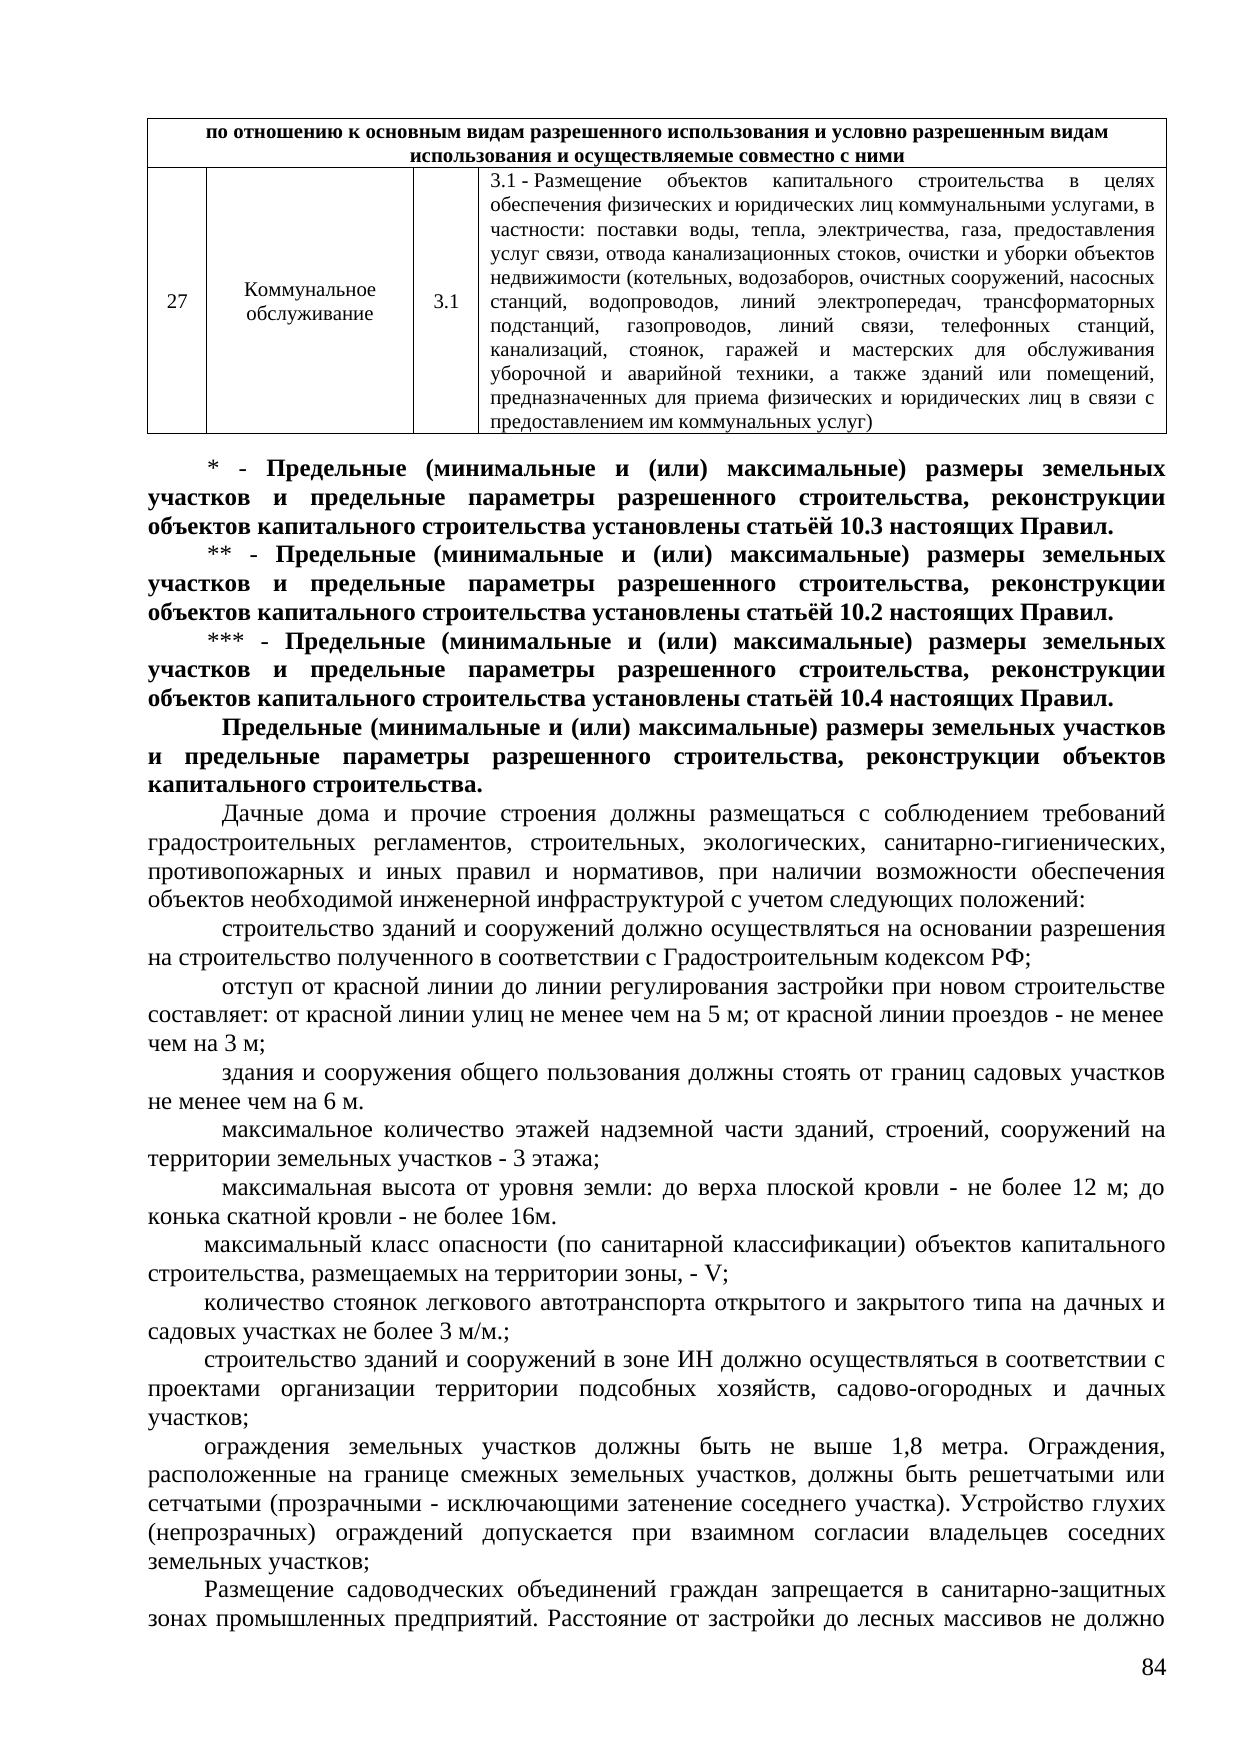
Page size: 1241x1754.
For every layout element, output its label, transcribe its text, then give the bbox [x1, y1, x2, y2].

text максимальная высота от уровня земли: до верха плоской кровли - не более 12 м; до конька скатной кровли - не более 16м. [148, 1172, 1167, 1229]
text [148, 1574, 1167, 1632]
text ** - Предельные (минимальные и (или) максимальные) размеры земельных участков и предельные параметры разрешенного строительства, реконструкции объектов капитального строительства установлены статьёй 10.2 настоящих Правил. [148, 539, 1167, 626]
text Дачные дома и прочие строения должны размещаться с соблюдением требований градостроительных регламентов, строительных, экологических, санитарно-гигиенических, противопожарных и иных правил и нормативов, при наличии возможности обеспечения объектов необходимой инженерной инфраструктурой с учетом следующих положений: [148, 798, 1167, 913]
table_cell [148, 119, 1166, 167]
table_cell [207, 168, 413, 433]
text максимальный класс опасности (по санитарной классификации) объектов капитального строительства, размещаемых на территории зоны, - V; [148, 1229, 1167, 1287]
text строительство зданий и сооружений в зоне ИН должно осуществляться в соответствии с проектами организации территории подсобных хозяйств, садово-огородных и дачных участков; [148, 1344, 1167, 1431]
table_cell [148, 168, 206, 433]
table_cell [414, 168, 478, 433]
text ограждения земельных участков должны быть не выше 1,8 метра. Ограждения, расположенные на границе смежных земельных участков, должны быть решетчатыми или сетчатыми (прозрачными - исключающими затенение соседнего участка). Устройство глухих (непрозрачных) ограждений допускается при взаимном согласии владельцев соседних земельных участков; [148, 1431, 1167, 1574]
text * - Предельные (минимальные и (или) максимальные) размеры земельных участков и предельные параметры разрешенного строительства, реконструкции объектов капитального строительства установлены статьёй 10.3 настоящих Правил. [148, 453, 1167, 539]
text максимальное количество этажей надземной части зданий, строений, сооружений на территории земельных участков - 3 этажа; [148, 1114, 1167, 1172]
text строительство зданий и сооружений должно осуществляться на основании разрешения на строительство полученного в соответствии с Градостроительным кодексом РФ; [148, 913, 1167, 971]
text *** - Предельные (минимальные и (или) максимальные) размеры земельных участков и предельные параметры разрешенного строительства, реконструкции объектов капитального строительства установлены статьёй 10.4 настоящих Правил. [148, 626, 1167, 712]
text здания и сооружения общего пользования должны стоять от границ садовых участков не менее чем на 6 м. [148, 1057, 1167, 1114]
text отступ от красной линии до линии регулирования застройки при новом строительстве составляет: от красной линии улиц не менее чем на 5 м; от красной линии проездов - не менее чем на 3 м; [148, 971, 1167, 1057]
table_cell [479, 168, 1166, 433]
text количество стоянок легкового автотранспорта открытого и закрытого типа на дачных и садовых участках не более 3 м/м.; [148, 1287, 1167, 1344]
text Предельные (минимальные и (или) максимальные) размеры земельных участков и предельные параметры разрешенного строительства, реконструкции объектов капитального строительства. [148, 712, 1167, 798]
